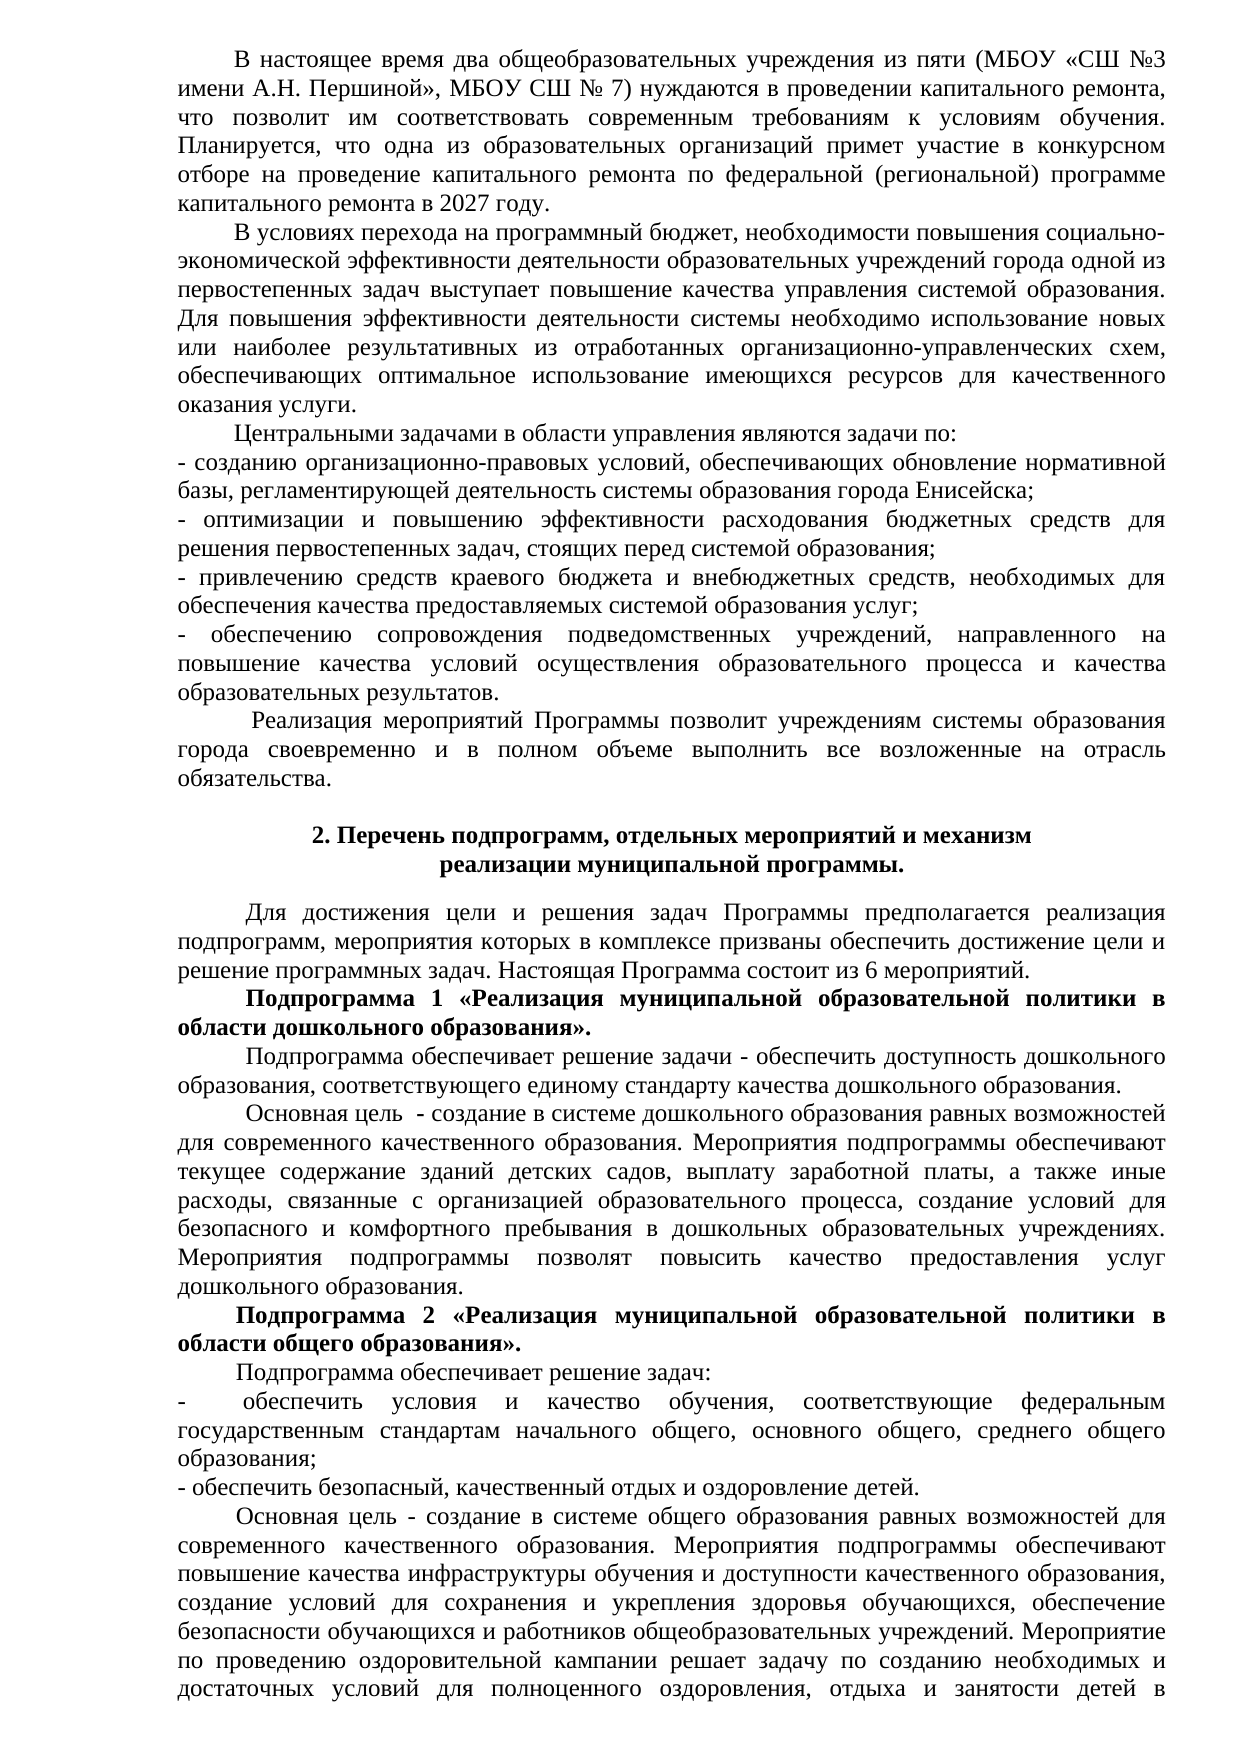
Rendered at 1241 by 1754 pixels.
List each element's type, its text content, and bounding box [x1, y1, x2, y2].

text - обеспечить условия и качество обучения, соответствующие федеральным государственным стандартам начального общего, основного общего, среднего общего образования; [177, 1386, 1167, 1472]
text Подпрограмма обеспечивает решение задачи - обеспечить доступность дошкольного образования, соответствующего единому стандарту качества дошкольного образования. [177, 1041, 1167, 1098]
text В условиях перехода на программный бюджет, необходимости повышения социально-экономической эффективности деятельности образовательных учреждений города одной из первостепенных задач выступает повышение качества управления системой образования. Для повышения эффективности деятельности системы необходимо использование новых или наиболее результативных из отработанных организационно-управленческих схем, обеспечивающих оптимальное использование имеющихся ресурсов для качественного оказания услуги. [177, 217, 1167, 418]
text Подпрограмма обеспечивает решение задач: [177, 1357, 1167, 1386]
text Центральными задачами в области управления являются задачи по: [177, 418, 1167, 447]
text Основная цель - создание в системе дошкольного образования равных возможностей для современного качественного образования. Мероприятия подпрограммы обеспечивают текущее содержание зданий детских садов, выплату заработной платы, а также иные расходы, связанные с организацией образовательного процесса, создание условий для безопасного и комфортного пребывания в дошкольных образовательных учреждениях. Мероприятия подпрограммы позволят повысить качество предоставления услуг дошкольного образования. [177, 1098, 1167, 1300]
text В настоящее время два общеобразовательных учреждения из пяти (МБОУ «СШ №3 имени А.Н. Першиной», МБОУ СШ № 7) нуждаются в проведении капитального ремонта, что позволит им соответствовать современным требованиям к условиям обучения. Планируется, что одна из образовательных организаций примет участие в конкурсном отборе на проведение капитального ремонта по федеральной (региональной) программе капитального ремонта в 2027 году. [177, 44, 1167, 217]
text - оптимизации и повышению эффективности расходования бюджетных средств для решения первостепенных задач, стоящих перед системой образования; [177, 504, 1167, 562]
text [177, 1501, 1167, 1702]
text - обеспечению сопровождения подведомственных учреждений, направленного на повышение качества условий осуществления образовательного процесса и качества образовательных результатов. [177, 619, 1167, 706]
text Подпрограмма 2 «Реализация муниципальной образовательной политики в области общего образования». [177, 1300, 1167, 1357]
text - привлечению средств краевого бюджета и внебюджетных средств, необходимых для обеспечения качества предоставляемых системой образования услуг; [177, 562, 1167, 619]
text - обеспечить безопасный, качественный отдых и оздоровление детей. [177, 1472, 1167, 1501]
text - созданию организационно-правовых условий, обеспечивающих обновление нормативной базы, регламентирующей деятельность системы образования города Енисейска; [177, 447, 1167, 504]
text Подпрограмма 1 «Реализация муниципальной образовательной политики в области дошкольного образования». [177, 983, 1167, 1041]
text Реализация мероприятий Программы позволит учреждениям системы образования города своевременно и в полном объеме выполнить все возложенные на отрасль обязательства. [177, 706, 1167, 792]
text реализации муниципальной программы. [177, 849, 1167, 878]
text Для достижения цели и решения задач Программы предполагается реализация подпрограмм, мероприятия которых в комплексе призваны обеспечить достижение цели и решение программных задач. Настоящая Программа состоит из 6 мероприятий. [177, 897, 1167, 983]
text 2. Перечень подпрограмм, отдельных мероприятий и механизм [177, 821, 1167, 849]
